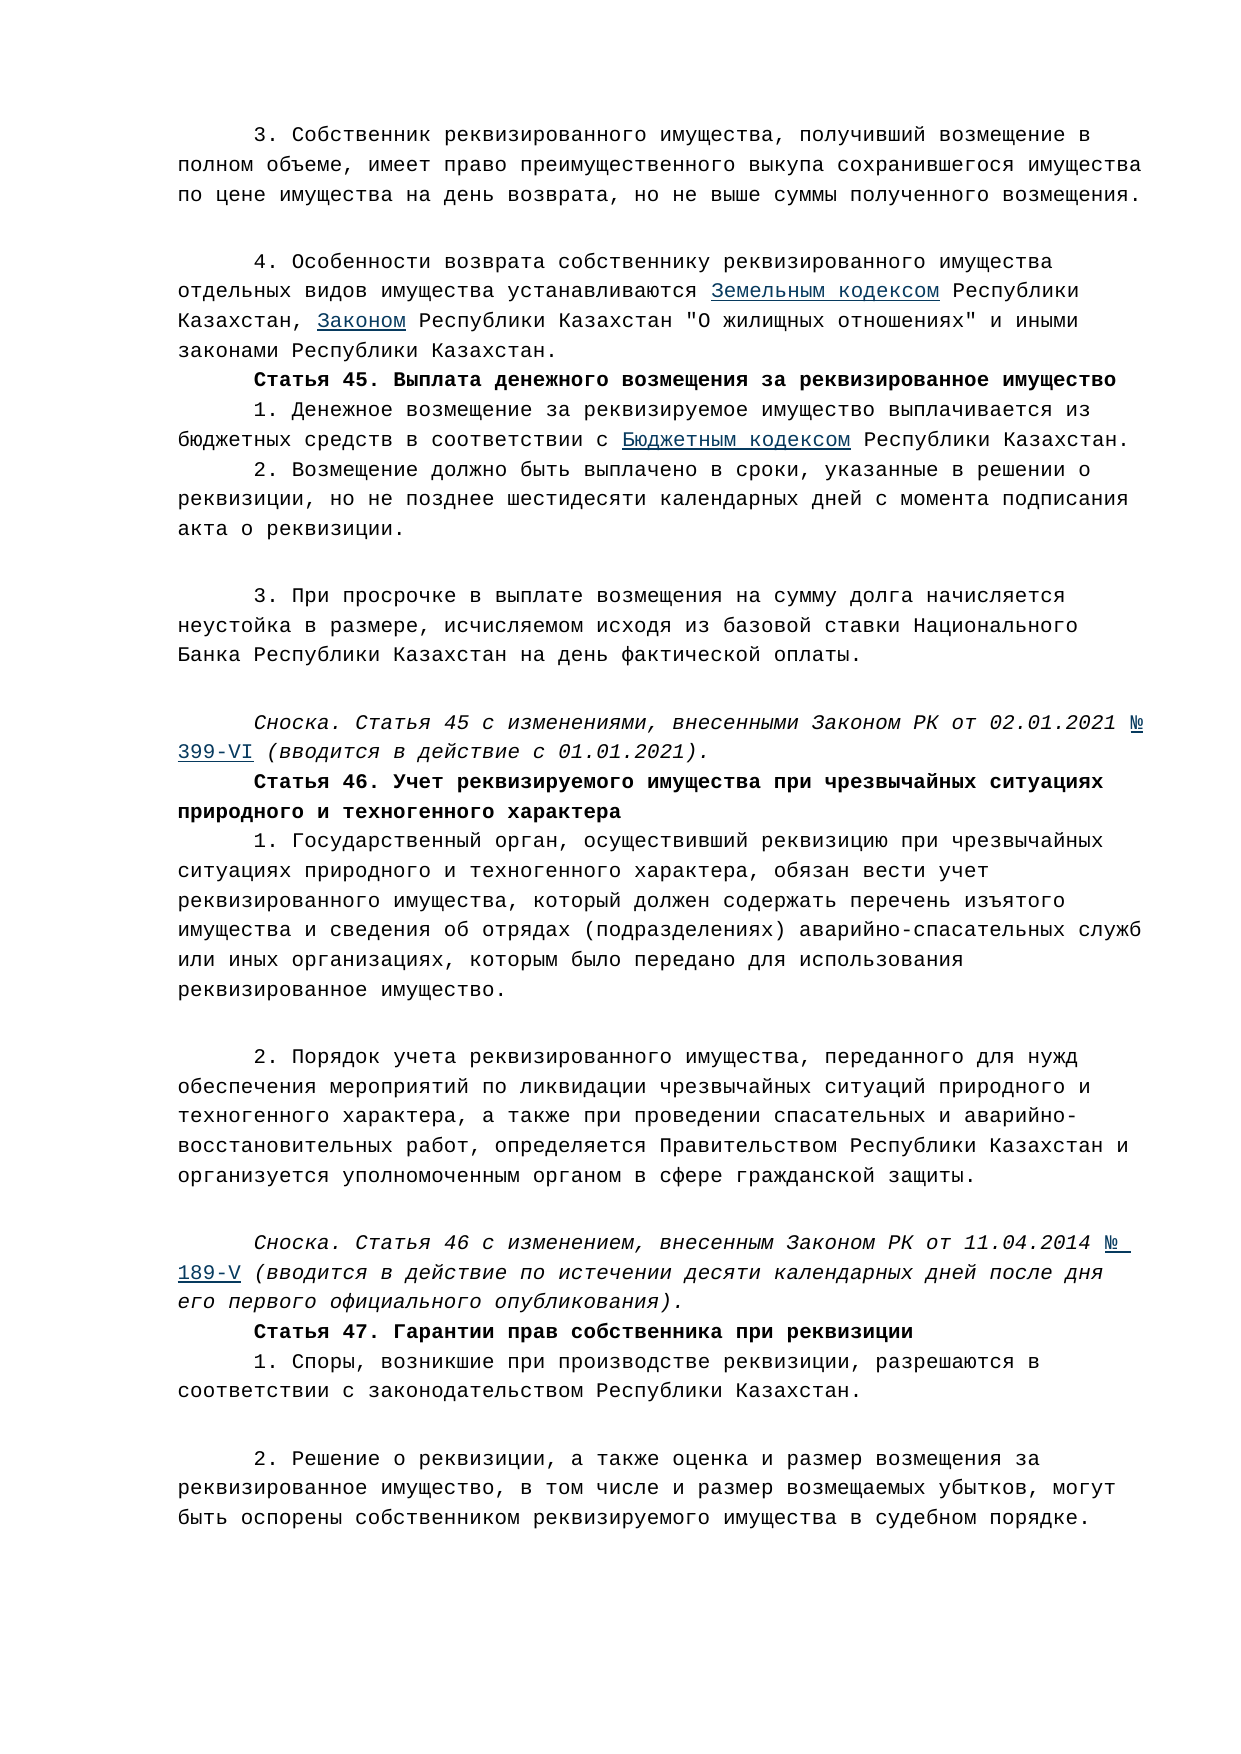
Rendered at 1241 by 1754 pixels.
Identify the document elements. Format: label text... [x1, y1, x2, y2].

text Статья 45. Выплата денежного возмещения за реквизированное имущество [177, 363, 1152, 393]
text Статья 47. Гарантии прав собственника при реквизиции [177, 1315, 1152, 1345]
text 1. Государственный орган, осуществивший реквизицию при чрезвычайных ситуациях природного и техногенного характера, обязан вести учет реквизированного имущества, который должен содержать перечень изъятого имущества и сведения об отрядах (подразделениях) аварийно-спасательных служб или иных организациях, которым было передано для использования реквизированное имущество. [177, 824, 1152, 1002]
text 3. При просрочке в выплате возмещения на сумму долга начисляется неустойка в размере, исчисляемом исходя из базовой ставки Национального Банка Республики Казахстан на день фактической оплаты. [177, 579, 1152, 668]
text 4. Особенности возврата собственнику реквизированного имущества отдельных видов имущества устанавливаются Земельным кодексом Республики Казахстан, Законом Республики Казахстан "О жилищных отношениях" и иными законами Республики Казахстан. [177, 245, 1152, 363]
text Статья 46. Учет реквизируемого имущества при чрезвычайных ситуациях природного и техногенного характера [177, 765, 1152, 824]
text Сноска. Статья 46 с изменением, внесенным Законом РК от 11.04.2014 № 189-V (вводится в действие по истечении десяти календарных дней после дня его первого официального опубликования). [177, 1226, 1152, 1315]
text 1. Денежное возмещение за реквизируемое имущество выплачивается из бюджетных средств в соответствии с Бюджетным кодексом Республики Казахстан. [177, 393, 1152, 452]
text 3. Собственник реквизированного имущества, получивший возмещение в полном объеме, имеет право преимущественного выкупа сохранившегося имущества по цене имущества на день возврата, но не выше суммы полученного возмещения. [177, 118, 1152, 207]
text Сноска. Статья 45 с изменениями, внесенными Законом РК от 02.01.2021 № 399-VI (вводится в действие с 01.01.2021). [177, 706, 1152, 765]
text 1. Споры, возникшие при производстве реквизиции, разрешаются в соответствии с законодательством Республики Казахстан. [177, 1345, 1152, 1404]
text 2. Решение о реквизиции, а также оценка и размер возмещения за реквизированное имущество, в том числе и размер возмещаемых убытков, могут быть оспорены собственником реквизируемого имущества в судебном порядке. [177, 1442, 1152, 1531]
text 2. Возмещение должно быть выплачено в сроки, указанные в решении о реквизиции, но не позднее шестидесяти календарных дней с момента подписания акта о реквизиции. [177, 452, 1152, 542]
text 2. Порядок учета реквизированного имущества, переданного для нужд обеспечения мероприятий по ликвидации чрезвычайных ситуаций природного и техногенного характера, а также при проведении спасательных и аварийно-восстановительных работ, определяется Правительством Республики Казахстан и организуется уполномоченным органом в сфере гражданской защиты. [177, 1040, 1152, 1188]
